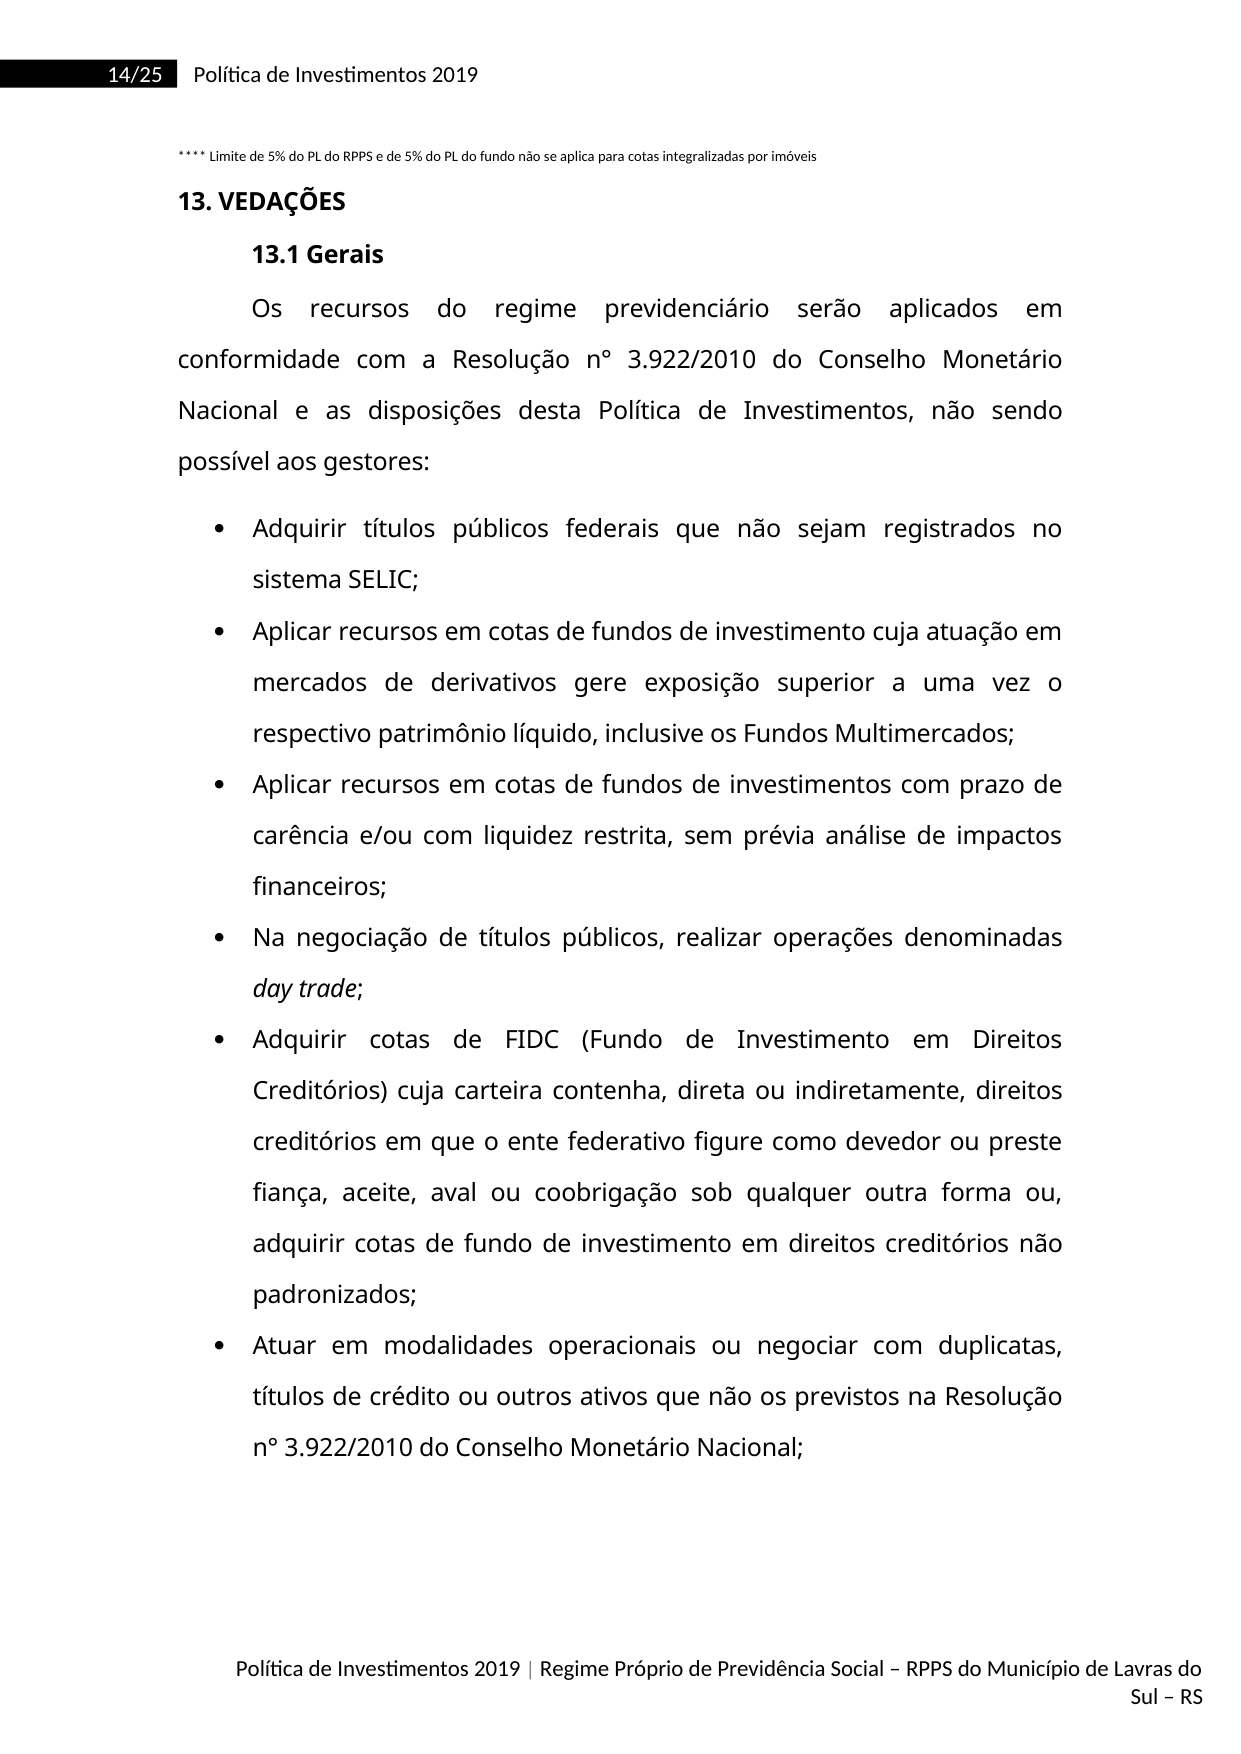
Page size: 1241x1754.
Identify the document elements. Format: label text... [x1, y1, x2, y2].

text Os recursos do regime previdenciário serão aplicados em conformidade com a Resolução n° 3.922/2010 do Conselho Monetário Nacional e as disposições desta Política de Investimentos, não sendo possível aos gestores: [177, 290, 1063, 477]
text 13. VEDAÇÕES [177, 183, 1063, 217]
list Aplicar recursos em cotas de fundos de investimentos com prazo de carência e/ou com liquidez restrita, sem prévia análise de impactos financeiros; [215, 766, 1063, 902]
text **** Limite de 5% do PL do RPPS e de 5% do PL do fundo não se aplica para cotas integralizadas por imóveis [177, 148, 1063, 165]
list Adquirir títulos públicos federais que não sejam registrados no sistema SELIC; [215, 511, 1063, 596]
text 13.1 Gerais [177, 237, 1063, 271]
list Atuar em modalidades operacionais ou negociar com duplicatas, títulos de crédito ou outros ativos que não os previstos na Resolução n° 3.922/2010 do Conselho Monetário Nacional; [215, 1328, 1063, 1464]
list Adquirir cotas de FIDC (Fundo de Investimento em Direitos Creditórios) cuja carteira contenha, direta ou indiretamente, direitos creditórios em que o ente federativo figure como devedor ou preste fiança, aceite, aval ou coobrigação sob qualquer outra forma ou, adquirir cotas de fundo de investimento em direitos creditórios não padronizados; [215, 1022, 1063, 1311]
list Na negociação de títulos públicos, realizar operações denominadas day trade; [215, 919, 1063, 1004]
list Aplicar recursos em cotas de fundos de investimento cuja atuação em mercados de derivativos gere exposição superior a uma vez o respectivo patrimônio líquido, inclusive os Fundos Multimercados; [215, 613, 1063, 749]
